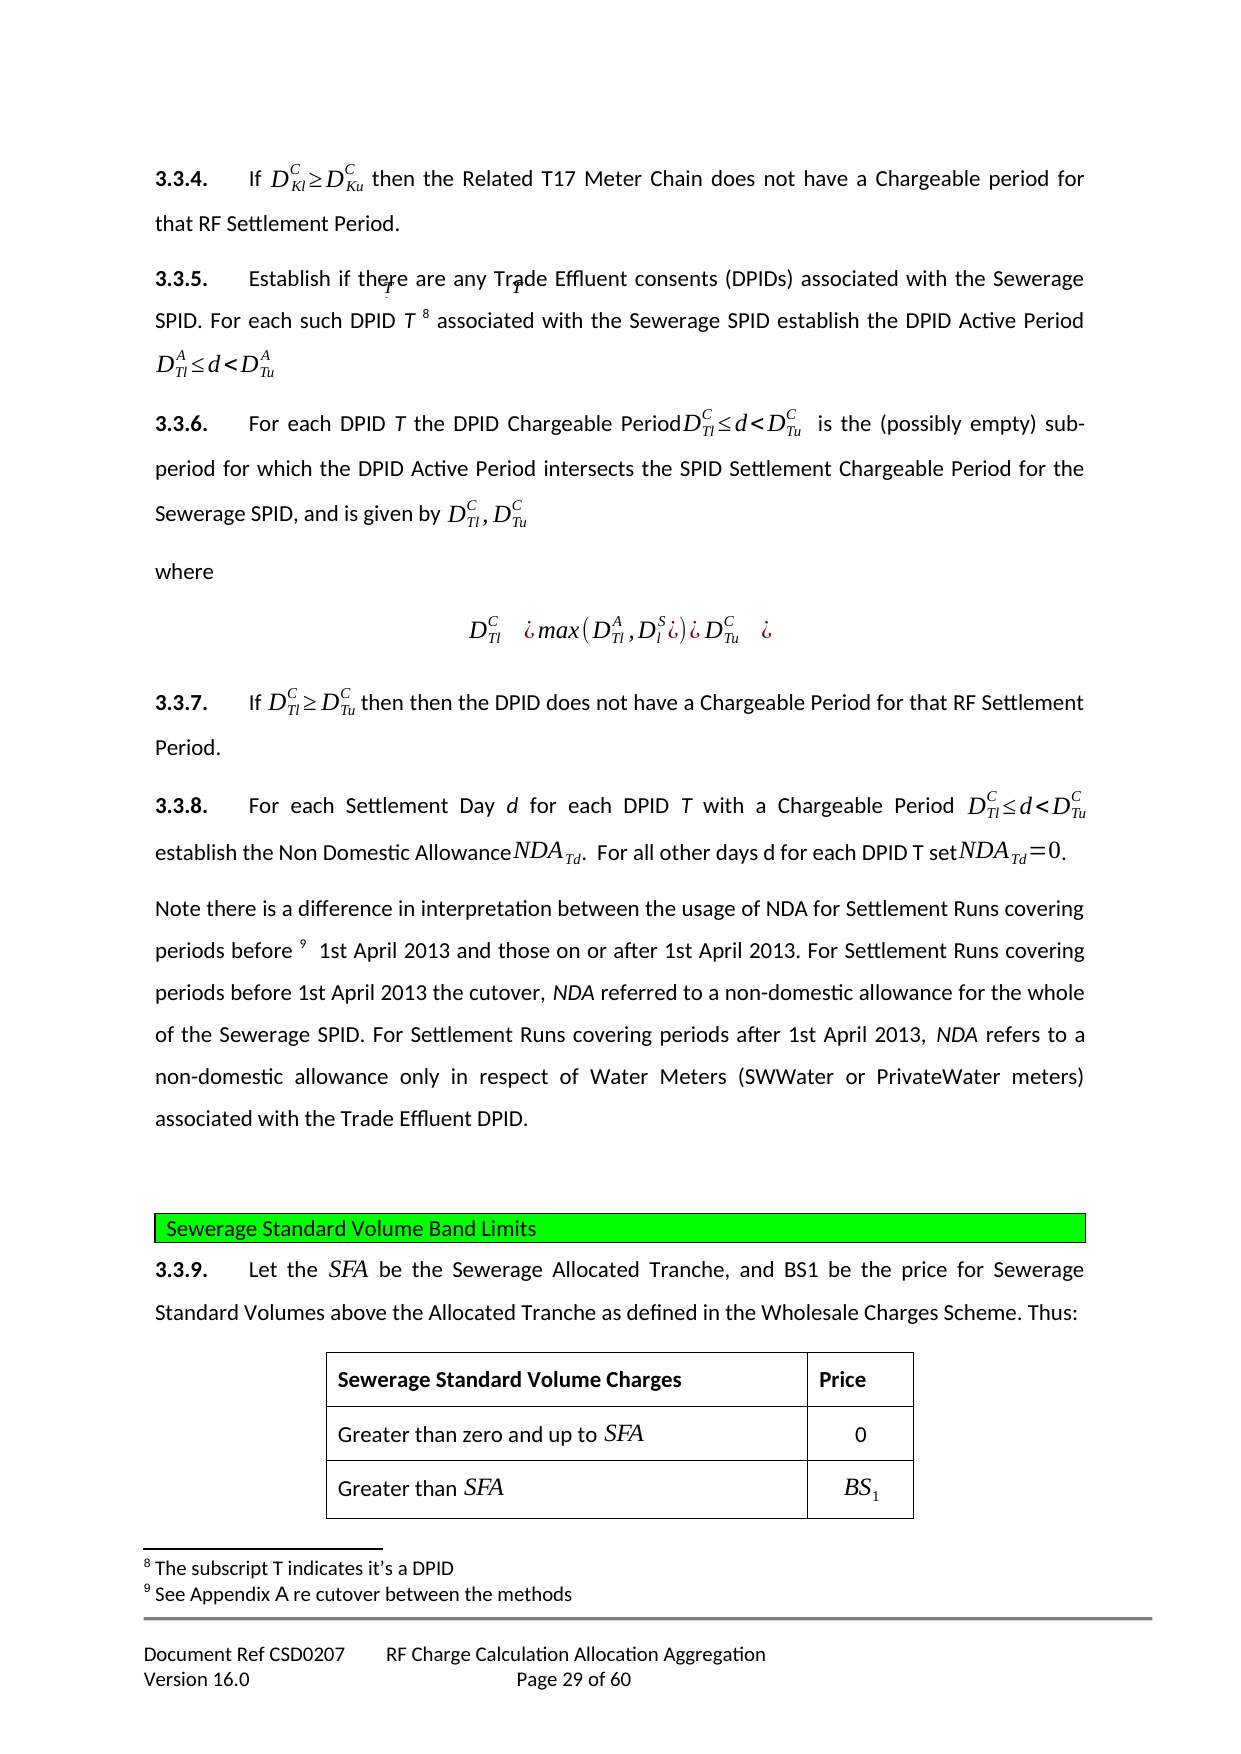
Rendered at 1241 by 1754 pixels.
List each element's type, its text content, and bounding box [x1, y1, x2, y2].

text Note there is a difference in interpretation between the usage of NDA for Settlement Runs covering periods before 1st April 2013 and those on or after 1st April 2013. For Settlement Runs covering periods before 1st April 2013 the cutover, NDA referred to a non-domestic allowance for the whole of the Sewerage SPID. For Settlement Runs covering periods after 1st April 2013, NDA refers to a non-domestic allowance only in respect of Water Meters (SWWater or PrivateWater meters) associated with the Trade Effluent DPID. [155, 894, 1086, 1132]
table_cell Greater than zero and up to [327, 1407, 807, 1460]
list Let the be the Sewerage Allocated Tranche, and BS1 be the price for Sewerage Standard Volumes above the Allocated Tranche as defined in the Wholesale Charges Scheme. Thus: [155, 1256, 1086, 1326]
list If then the Related T17 Meter Chain does not have a Chargeable period for that RF Settlement Period. [155, 161, 1086, 237]
table_header Price [808, 1353, 913, 1406]
table_cell [808, 1461, 913, 1518]
text where [155, 557, 1086, 586]
table_cell Greater than [327, 1461, 807, 1518]
list If then then the DPID does not have a Chargeable Period for that RF Settlement Period. [155, 684, 1086, 761]
table_header Sewerage Standard Volume Charges [327, 1353, 807, 1406]
list Establish if there are any Trade Effluent consents (DPIDs) associated with the Sewerage SPID. For each such DPID T associated with the Sewerage SPID establish the DPID Active Period [155, 264, 1086, 381]
list For each Settlement Day d for each DPID T with a Chargeable Period establish the Non Domestic Allowance. For all other days d for each DPID T set. [155, 787, 1086, 868]
table_header Sewerage Standard Volume Band Limits [156, 1214, 1085, 1242]
list For each DPID T the DPID Chargeable Period is the (possibly empty) sub-period for which the DPID Active Period intersects the SPID Settlement Chargeable Period for the Sewerage SPID, and is given by [155, 405, 1086, 531]
table_cell 0 [808, 1407, 913, 1460]
